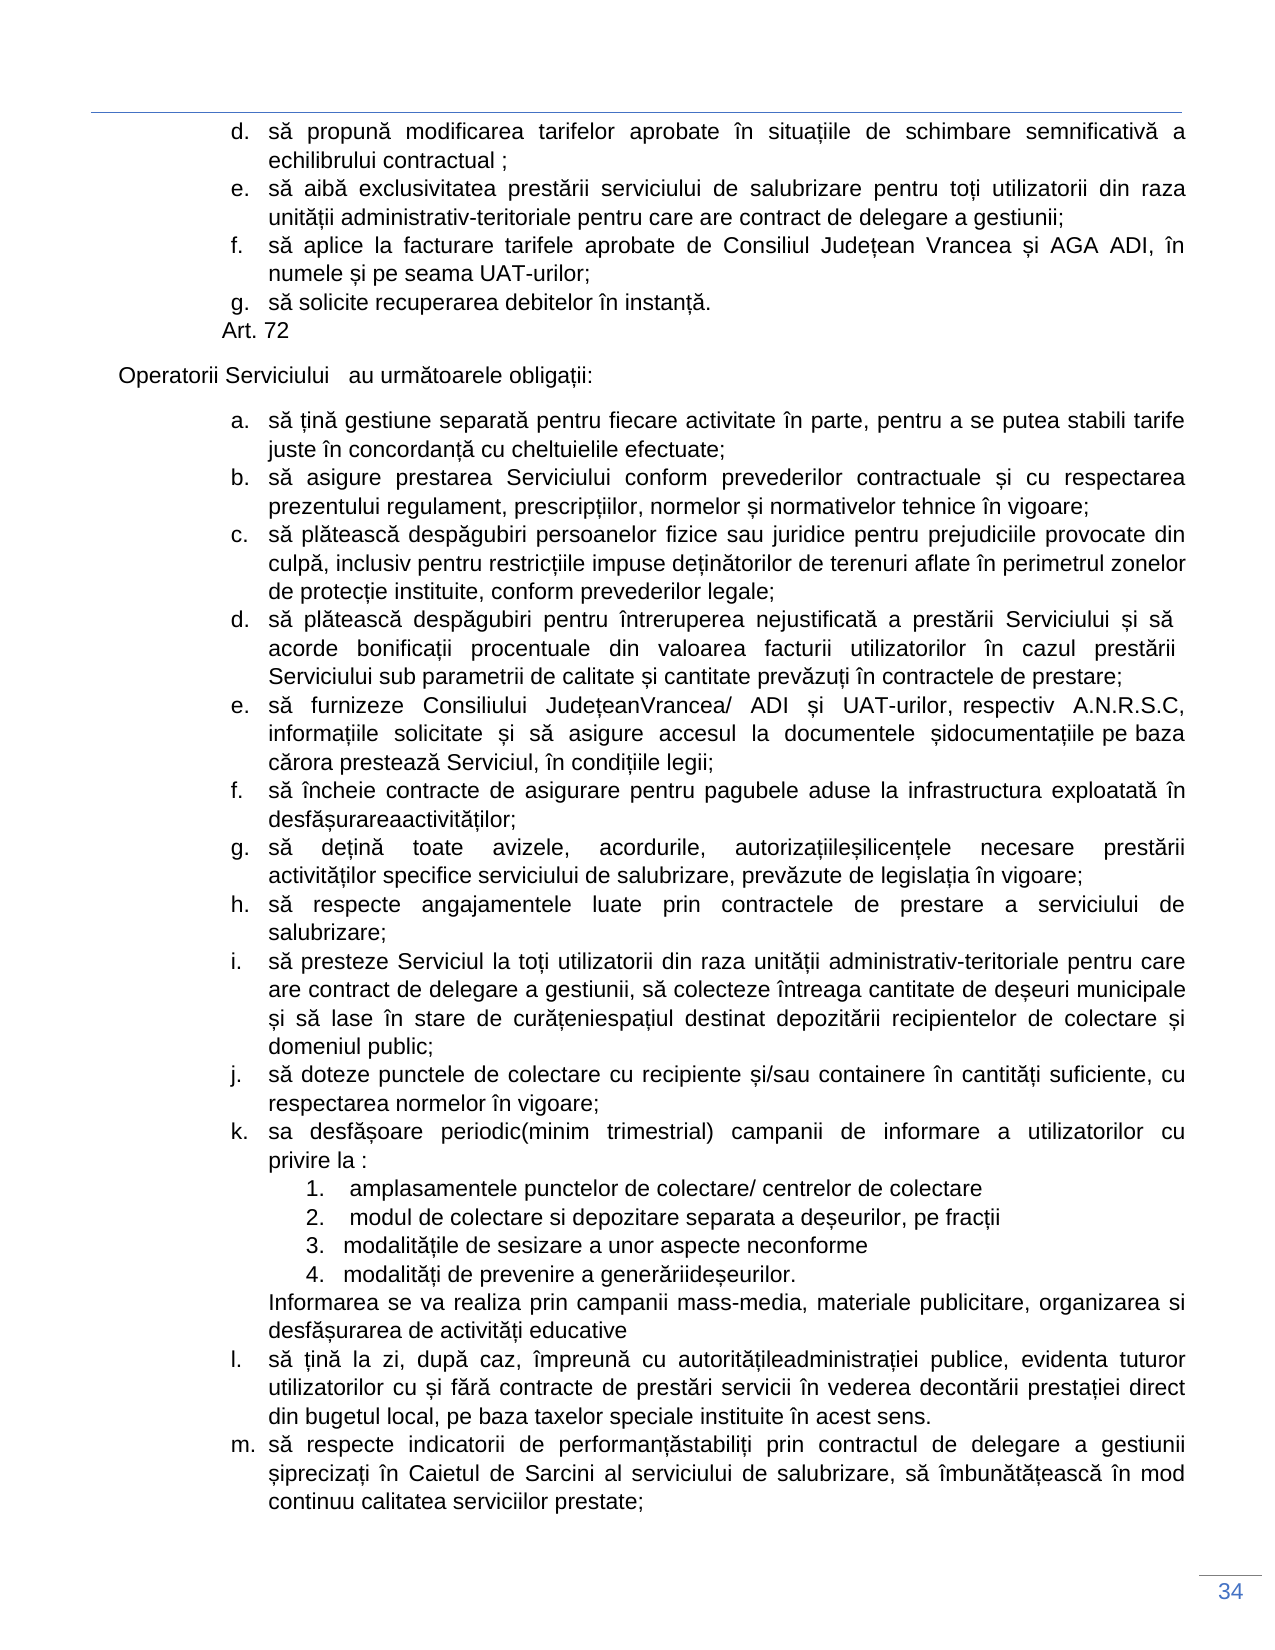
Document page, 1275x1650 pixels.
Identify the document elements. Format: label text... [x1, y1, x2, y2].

list să aibă exclusivitatea prestării serviciului de salubrizare pentru toți utilizatorii din raza unității administrativ-teritoriale pentru care are contract de delegare a gestiunii; [231, 175, 1186, 230]
list să respecte angajamentele luate prin contractele de prestare a serviciului de salubrizare; [231, 891, 1186, 946]
list să solicite recuperarea debitelor în instanță. [231, 289, 1186, 315]
list să dețină toate avizele, acordurile, autorizațiileșilicențele necesare prestării activităților specifice serviciului de salubrizare, prevăzute de legislația în vigoare; [231, 834, 1186, 889]
list să doteze punctele de colectare cu recipiente și/sau containere în cantități suficiente, cu respectarea normelor în vigoare; [231, 1061, 1186, 1116]
list modul de colectare si depozitare separata a deșeurilor, pe fracții [306, 1204, 1186, 1230]
list să asigure prestarea Serviciului conform prevederilor contractuale și cu respectarea prezentului regulament, prescripțiilor, normelor și normativelor tehnice în vigoare; [231, 464, 1186, 519]
text Operatorii Serviciului au următoarele obligații: [118, 362, 1186, 389]
list Informarea se va realiza prin campanii mass-media, materiale publicitare, organizarea si desfășurarea de activități educative [268, 1289, 1186, 1344]
list modalități de prevenire a generăriideșeurilor. [306, 1261, 1186, 1287]
list să respecte indicatorii de performanțăstabiliți prin contractul de delegare a gestiunii șiprecizați în Caietul de Sarcini al serviciului de salubrizare, să îmbunătățească în mod continuu calitatea serviciilor prestate; [231, 1431, 1186, 1514]
list să aplice la facturare tarifele aprobate de Consiliul Județean Vrancea și AGA ADI, în numele și pe seama UAT-urilor; [231, 232, 1186, 287]
list să presteze Serviciul la toți utilizatorii din raza unității administrativ-teritoriale pentru care are contract de delegare a gestiunii, să colecteze întreaga cantitate de deșeuri municipale și să lase în stare de curățeniespațiul destinat depozitării recipientelor de colectare și domeniul public; [231, 948, 1186, 1059]
list modalitățile de sesizare a unor aspecte neconforme [306, 1232, 1186, 1258]
list să încheie contracte de asigurare pentru pagubele aduse la infrastructura exploatată în desfășurareaactivităților; [231, 777, 1186, 832]
list să țină la zi, după caz, împreună cu autoritățileadministrației publice, evidenta tuturor utilizatorilor cu și fără contracte de prestări servicii în vederea decontării prestației direct din bugetul local, pe baza taxelor speciale instituite în acest sens. [231, 1346, 1186, 1429]
list sa desfășoare periodic(minim trimestrial) campanii de informare a utilizatorilor cu privire la : [231, 1118, 1186, 1173]
list să plătească despăgubiri persoanelor fizice sau juridice pentru prejudiciile provocate din culpă, inclusiv pentru restricțiile impuse deținătorilor de terenuri aflate în perimetrul zonelor de protecție instituite, conform prevederilor legale; [231, 521, 1186, 604]
list să plătească despăgubiri pentru întreruperea nejustificată a prestării Serviciului și să acorde bonificații procentuale din valoarea facturii utilizatorilor în cazul prestării Serviciului sub parametrii de calitate și cantitate prevăzuți în contractele de prestare; [231, 606, 1186, 690]
list amplasamentele punctelor de colectare/ centrelor de colectare [306, 1175, 1186, 1202]
list să țină gestiune separată pentru fiecare activitate în parte, pentru a se putea stabili tarife juste în concordanță cu cheltuielile efectuate; [231, 407, 1186, 462]
list să furnizeze Consiliului JudețeanVrancea/ ADI și UAT-urilor, respectiv A.N.R.S.C, informațiile solicitate și să asigure accesul la documentele șidocumentațiile pe baza cărora prestează Serviciul, în condițiile legii; [231, 692, 1186, 775]
list să propună modificarea tarifelor aprobate în situațiile de schimbare semnificativă a echilibrului contractual ; [231, 118, 1186, 173]
